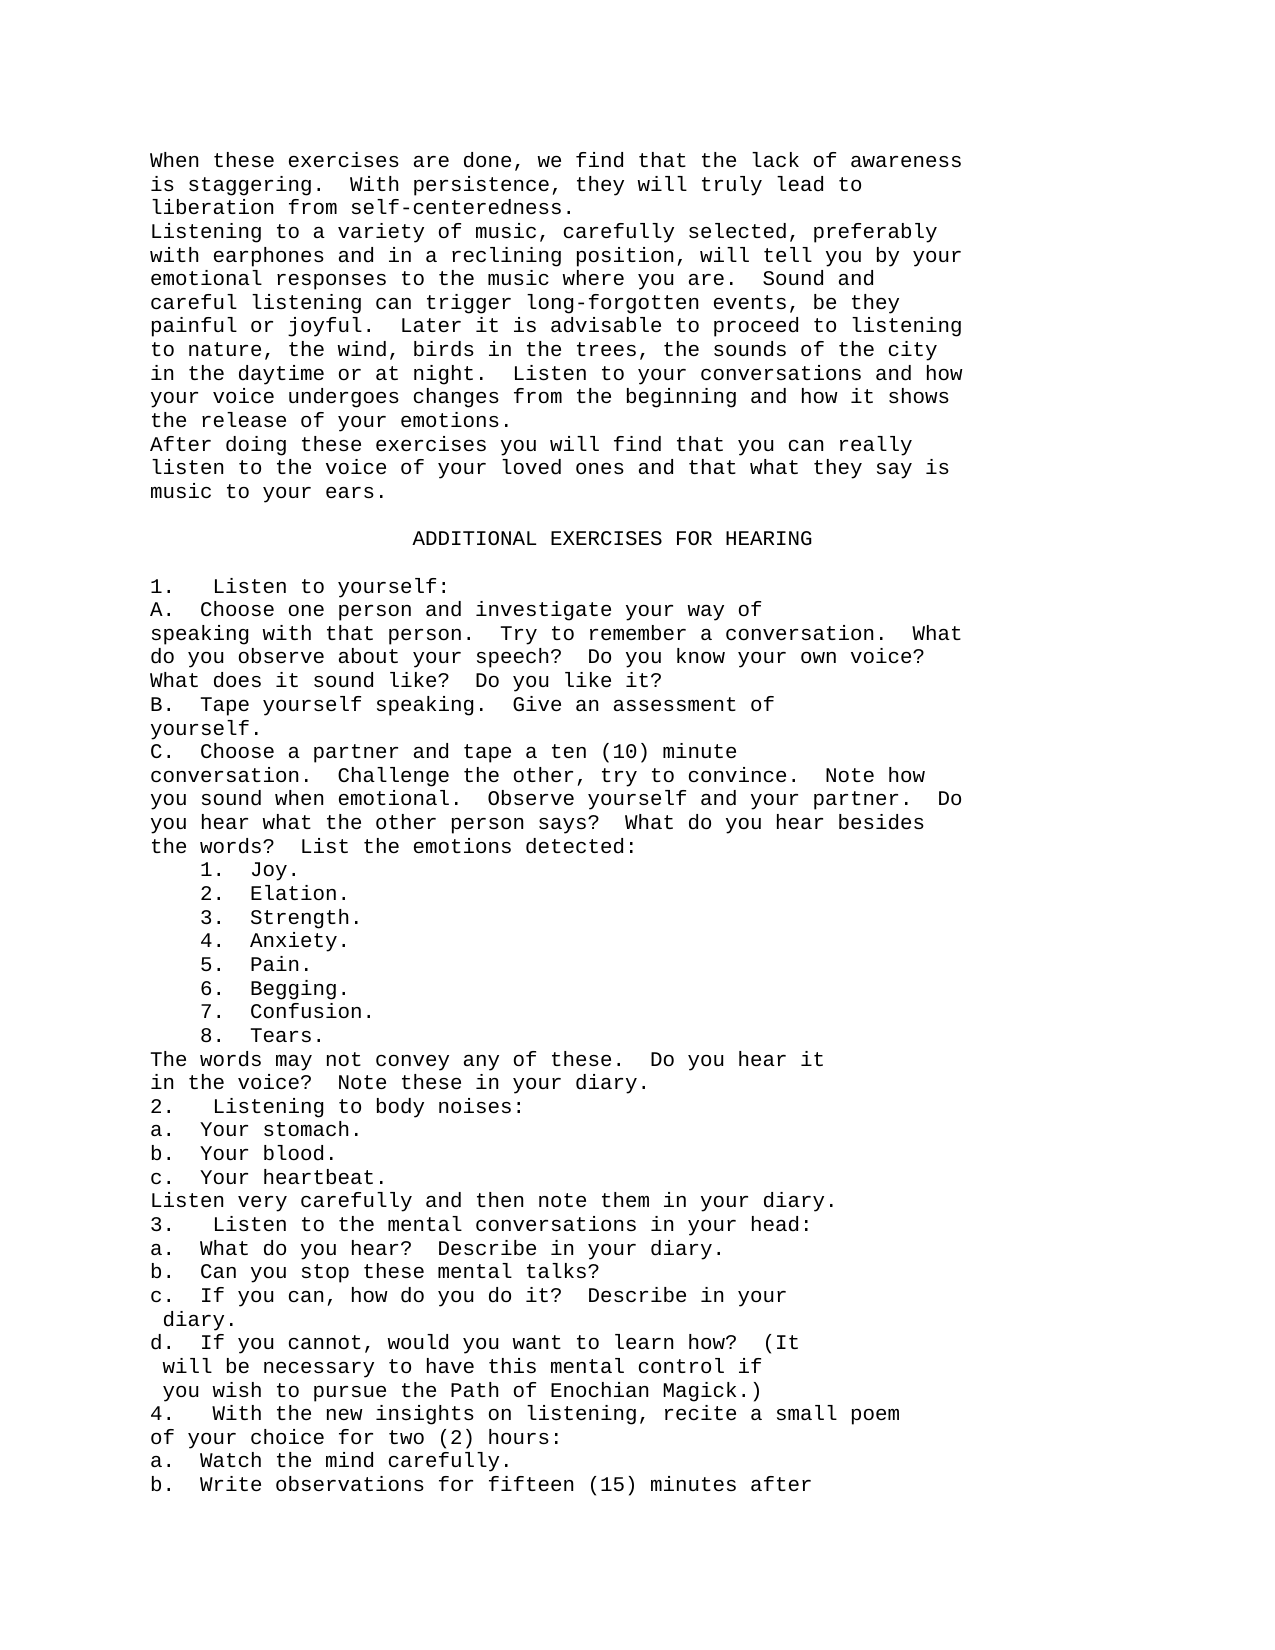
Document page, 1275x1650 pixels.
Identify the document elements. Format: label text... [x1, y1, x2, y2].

text 6. Begging. [150, 978, 1125, 1001]
text Listening to a variety of music, carefully selected, preferably [150, 221, 1125, 244]
text 1. Joy. [150, 859, 1125, 883]
text painful or joyful. Later it is advisable to proceed to listening [150, 316, 1125, 339]
text diary. [150, 1309, 1125, 1332]
text A. Choose one person and investigate your way of [150, 599, 1125, 623]
text yourself. [150, 717, 1125, 741]
text 3. Strength. [150, 907, 1125, 930]
text you sound when emotional. Observe yourself and your partner. Do [150, 788, 1125, 812]
text 5. Pain. [150, 954, 1125, 978]
text careful listening can trigger long-forgotten events, be they [150, 292, 1125, 316]
text a. What do you hear? Describe in your diary. [150, 1238, 1125, 1261]
text listen to the voice of your loved ones and that what they say is [150, 457, 1125, 481]
text you hear what the other person says? What do you hear besides [150, 812, 1125, 836]
text speaking with that person. Try to remember a conversation. What [150, 623, 1125, 647]
text 3. Listen to the mental conversations in your head: [150, 1214, 1125, 1238]
text a. Your stomach. [150, 1119, 1125, 1143]
text with earphones and in a reclining position, will tell you by your [150, 244, 1125, 268]
text 2. Listening to body noises: [150, 1096, 1125, 1119]
text conversation. Challenge the other, try to convince. Note how [150, 765, 1125, 788]
text ADDITIONAL EXERCISES FOR HEARING [150, 528, 1125, 552]
text 7. Confusion. [150, 1001, 1125, 1025]
text The words may not convey any of these. Do you hear it [150, 1048, 1125, 1072]
text When these exercises are done, we find that the lack of awareness [150, 150, 1125, 174]
text b. Your blood. [150, 1143, 1125, 1167]
text your voice undergoes changes from the beginning and how it shows [150, 386, 1125, 410]
text 1. Listen to yourself: [150, 576, 1125, 599]
text 4. Anxiety. [150, 930, 1125, 954]
text C. Choose a partner and tape a ten (10) minute [150, 741, 1125, 765]
text of your choice for two (2) hours: [150, 1427, 1125, 1451]
text a. Watch the mind carefully. [150, 1451, 1125, 1474]
text the release of your emotions. [150, 410, 1125, 434]
text Listen very carefully and then note them in your diary. [150, 1190, 1125, 1214]
text b. Can you stop these mental talks? [150, 1261, 1125, 1285]
text d. If you cannot, would you want to learn how? (It [150, 1332, 1125, 1356]
text c. If you can, how do you do it? Describe in your [150, 1285, 1125, 1309]
text music to your ears. [150, 481, 1125, 505]
text 8. Tears. [150, 1025, 1125, 1048]
text After doing these exercises you will find that you can really [150, 434, 1125, 457]
text you wish to pursue the Path of Enochian Magick.) [150, 1379, 1125, 1403]
text in the daytime or at night. Listen to your conversations and how [150, 363, 1125, 386]
text 4. With the new insights on listening, recite a small poem [150, 1403, 1125, 1427]
text do you observe about your speech? Do you know your own voice? [150, 647, 1125, 670]
text b. Write observations for fifteen (15) minutes after [150, 1474, 1125, 1498]
text to nature, the wind, birds in the trees, the sounds of the city [150, 339, 1125, 363]
text the words? List the emotions detected: [150, 836, 1125, 859]
text 2. Elation. [150, 883, 1125, 907]
text in the voice? Note these in your diary. [150, 1072, 1125, 1096]
text What does it sound like? Do you like it? [150, 670, 1125, 694]
text will be necessary to have this mental control if [150, 1356, 1125, 1379]
text emotional responses to the music where you are. Sound and [150, 268, 1125, 292]
text c. Your heartbeat. [150, 1167, 1125, 1190]
text B. Tape yourself speaking. Give an assessment of [150, 694, 1125, 717]
text liberation from self-centeredness. [150, 197, 1125, 221]
text is staggering. With persistence, they will truly lead to [150, 174, 1125, 197]
